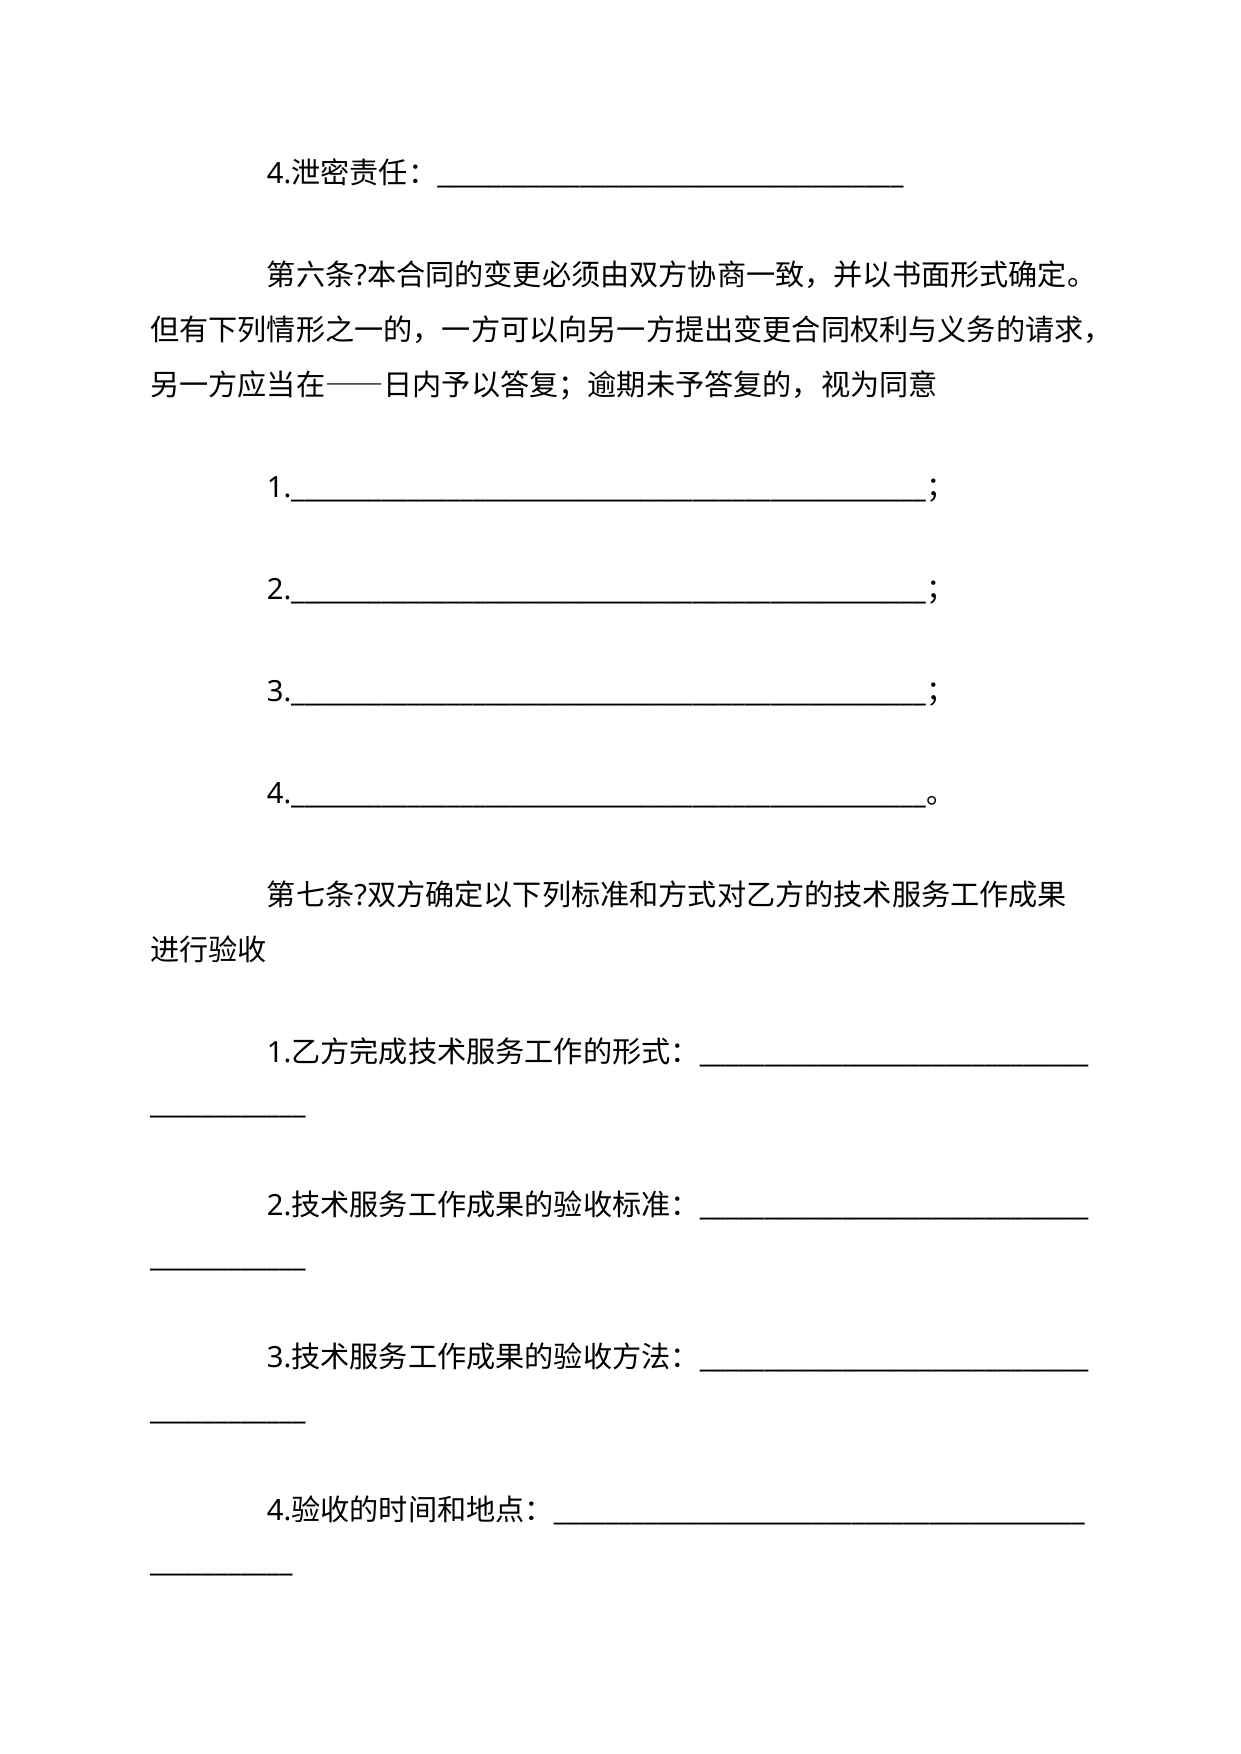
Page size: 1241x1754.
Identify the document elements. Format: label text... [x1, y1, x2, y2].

text 第六条?本合同的变更必须由双方协商一致，并以书面形式确定。但有下列情形之一的，一方可以向另一方提出变更合同权利与义务的请求，另一方应当在——日内予以答复；逾期未予答复的，视为同意 [150, 252, 1090, 404]
text 1.乙方完成技术服务工作的形式：__________________________________________ [150, 1028, 1090, 1122]
text 2._________________________________________________； [150, 566, 1090, 608]
text 第七条?双方确定以下列标准和方式对乙方的技术服务工作成果进行验收 [150, 872, 1090, 969]
text 4.验收的时间和地点：____________________________________________________ [150, 1486, 1090, 1580]
text 3.技术服务工作成果的验收方法：__________________________________________ [150, 1334, 1090, 1428]
text 2.技术服务工作成果的验收标准：__________________________________________ [150, 1181, 1090, 1275]
text 4._________________________________________________。 [150, 769, 1090, 812]
text 1._________________________________________________； [150, 464, 1090, 506]
text 4.泄密责任：____________________________________ [150, 150, 1090, 192]
text 3._________________________________________________； [150, 668, 1090, 710]
